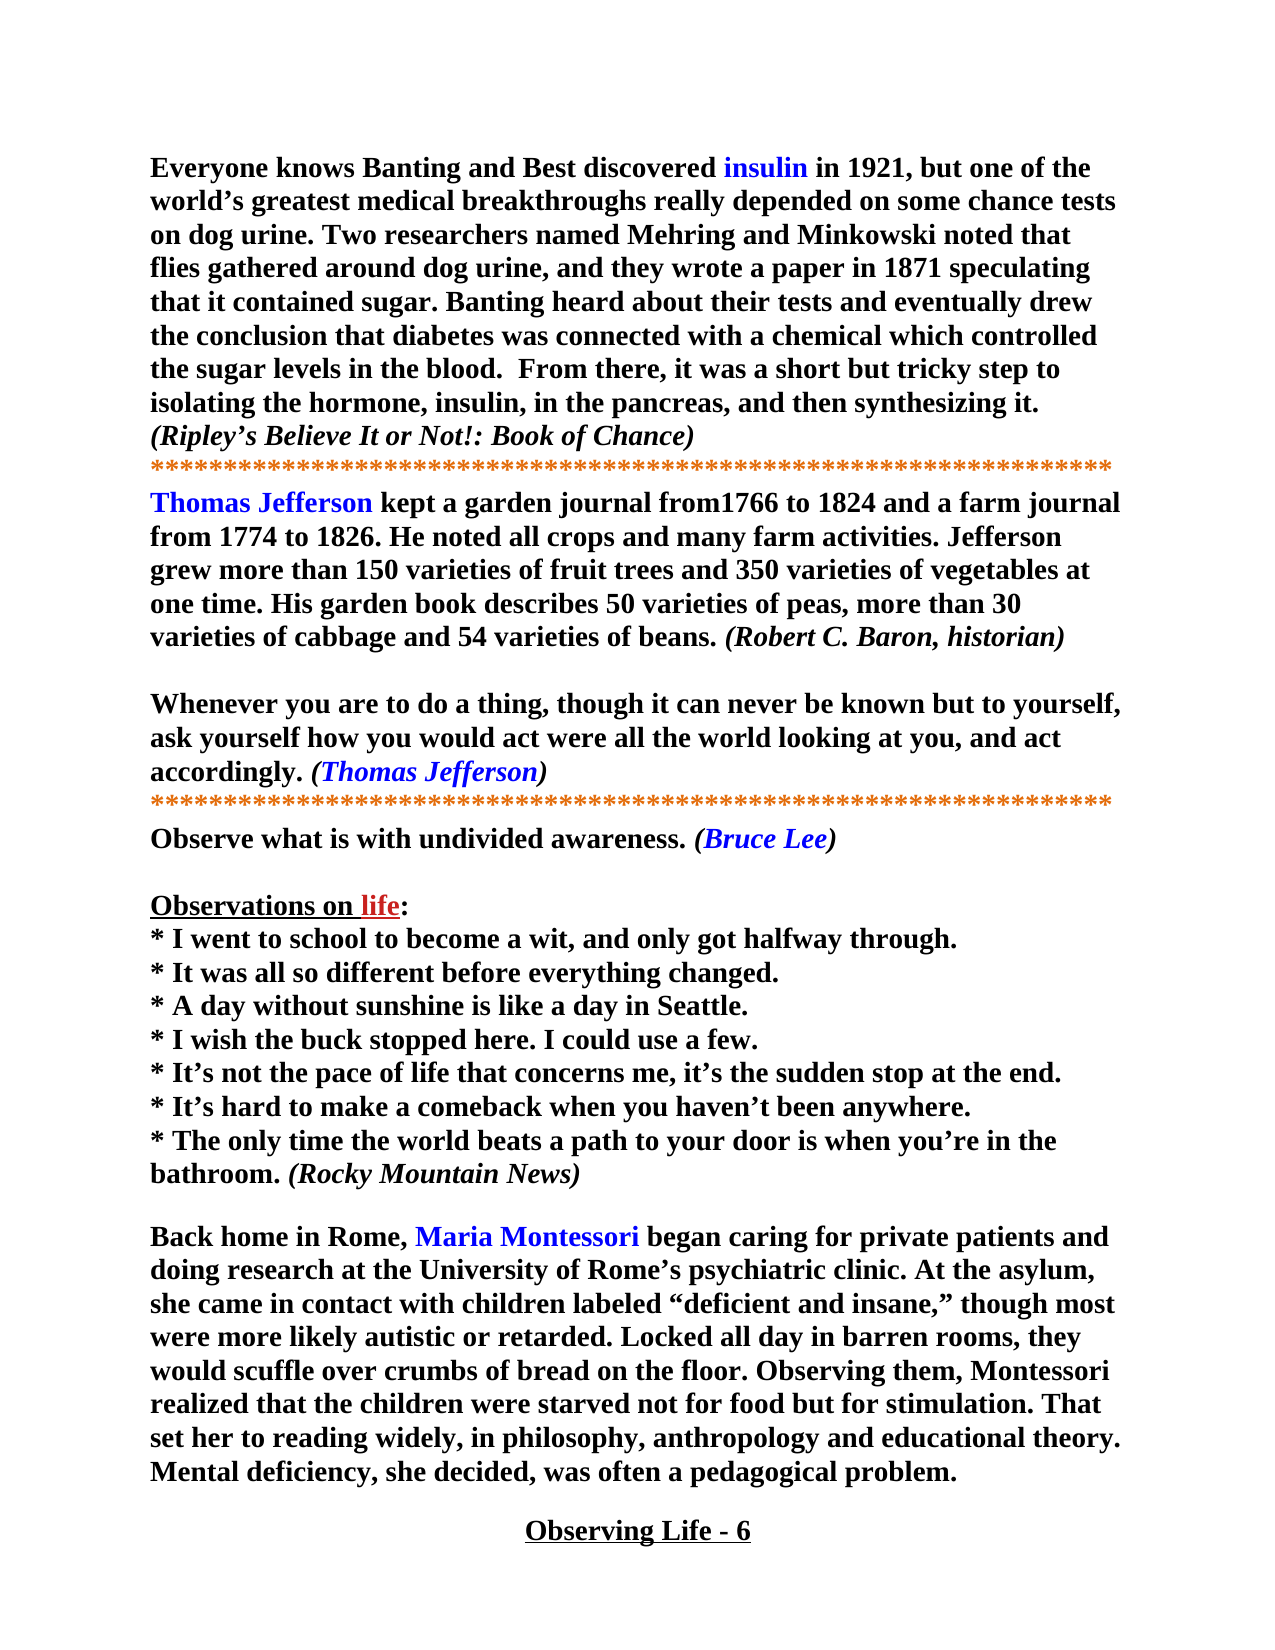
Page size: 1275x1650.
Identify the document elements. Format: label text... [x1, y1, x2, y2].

text Whenever you are to do a thing, though it can never be known but to yourself, ask yourself how you would act were all the world looking at you, and act accordingly. (Thomas Jefferson) [150, 687, 1125, 787]
text * It’s not the pace of life that concerns me, it’s the sudden stop at the end. [150, 1056, 1125, 1089]
text * A day without sunshine is like a day in Seattle. [150, 988, 1125, 1022]
text ****************************************************************** [150, 452, 1125, 485]
text Observe what is with undivided awareness. (Bruce Lee) [150, 821, 1125, 854]
text * I wish the buck stopped here. I could use a few. [150, 1022, 1125, 1056]
text * It was all so different before everything changed. [150, 955, 1125, 988]
text * I went to school to become a wit, and only got halfway through. [150, 921, 1125, 955]
text ****************************************************************** [150, 787, 1125, 821]
text Everyone knows Banting and Best discovered insulin in 1921, but one of the world’s greatest medical breakthroughs really depended on some chance tests on dog urine. Two researchers named Mehring and Minkowski noted that flies gathered around dog urine, and they wrote a paper in 1871 speculating that it contained sugar. Banting heard about their tests and eventually drew the conclusion that diabetes was connected with a chemical which controlled the sugar levels in the blood. From there, it was a short but tricky step to isolating the hormone, insulin, in the pancreas, and then synthesizing it. (Ripley’s Believe It or Not!: Book of Chance) [150, 150, 1125, 452]
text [150, 1219, 1125, 1487]
text Thomas Jefferson kept a garden journal from1766 to 1824 and a farm journal from 1774 to 1826. He noted all crops and many farm activities. Jefferson grew more than 150 varieties of fruit trees and 350 varieties of vegetables at one time. His garden book describes 50 varieties of peas, more than 30 varieties of cabbage and 54 varieties of beans. (Robert C. Baron, historian) [150, 485, 1125, 653]
text * The only time the world beats a path to your door is when you’re in the bathroom. (Rocky Mountain News) [150, 1123, 1125, 1190]
text * It’s hard to make a comeback when you haven’t been anywhere. [150, 1089, 1125, 1123]
text Observations on life: [150, 888, 1125, 921]
